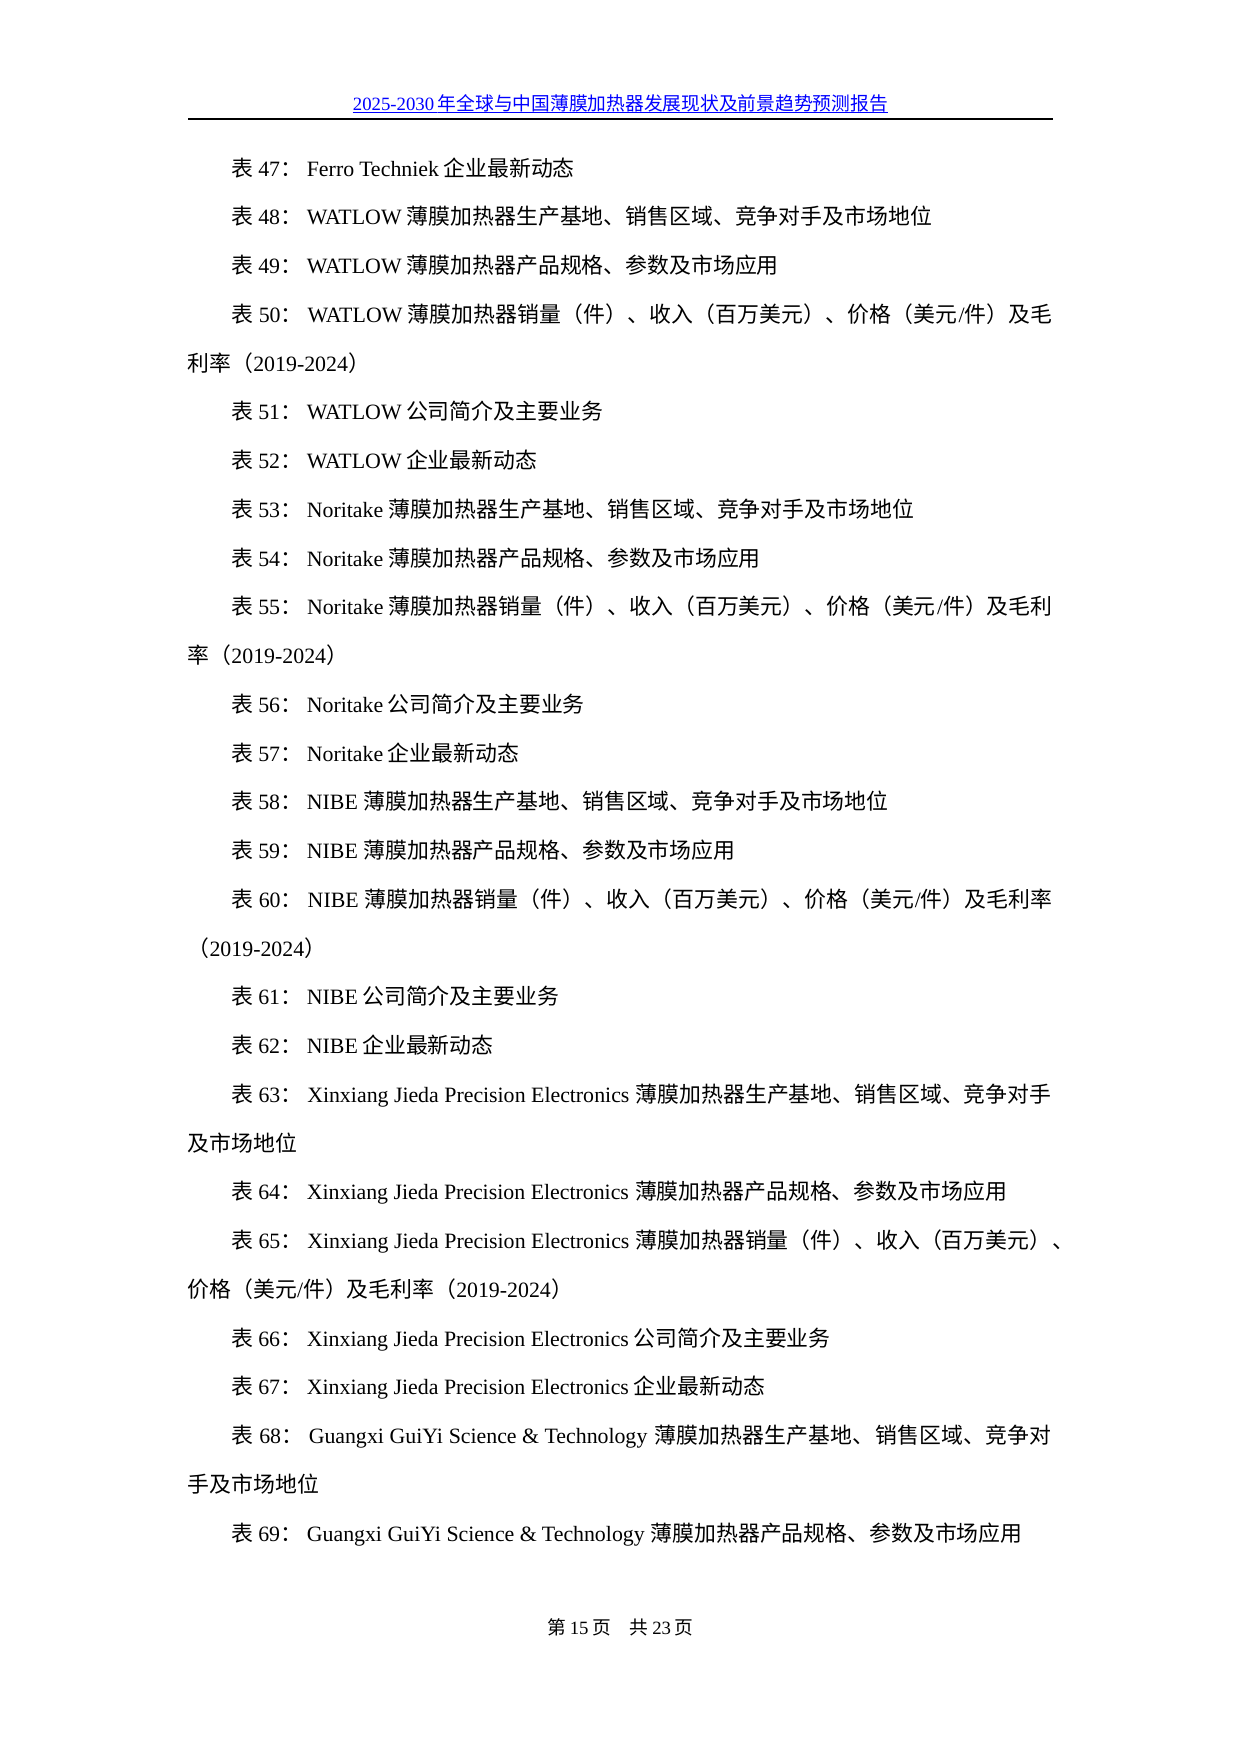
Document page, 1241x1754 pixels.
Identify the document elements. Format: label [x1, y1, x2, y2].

text [187, 150, 1053, 1548]
